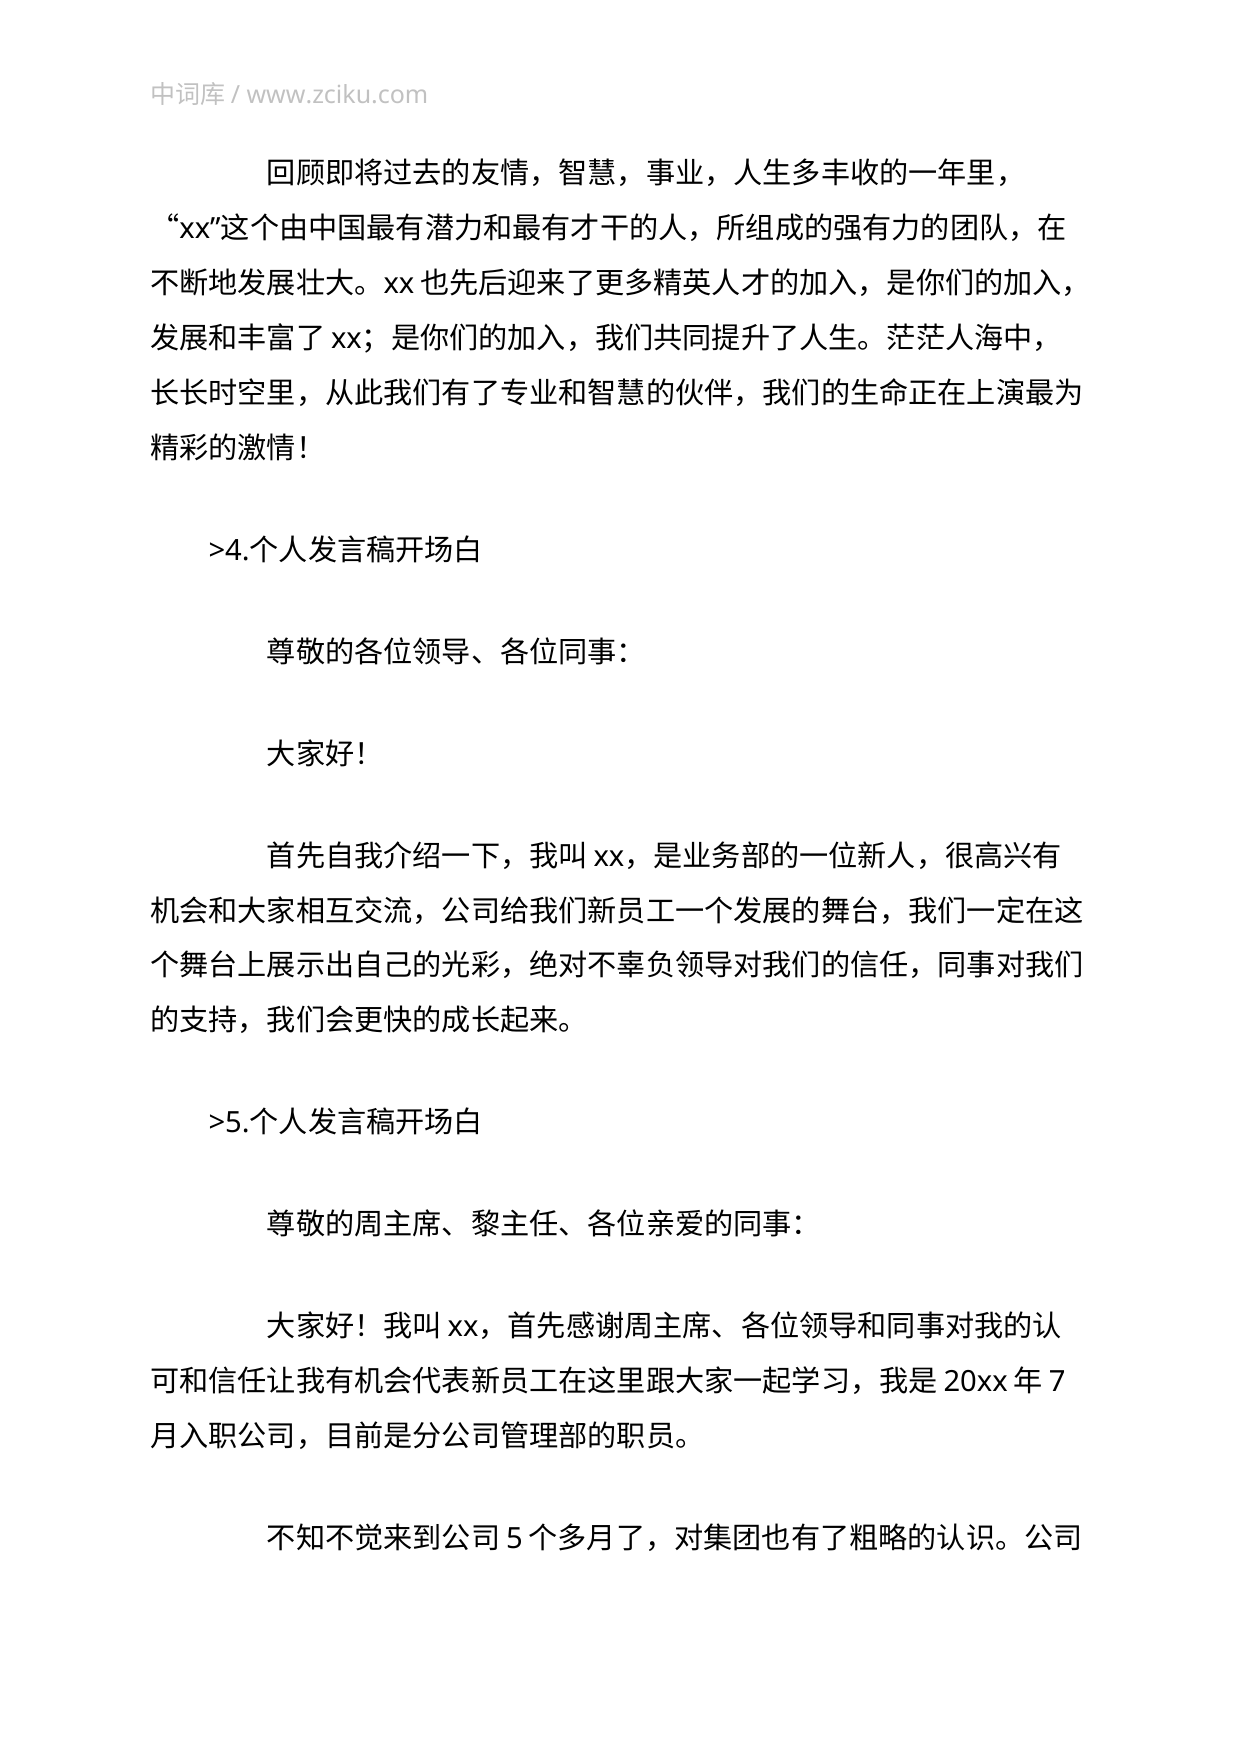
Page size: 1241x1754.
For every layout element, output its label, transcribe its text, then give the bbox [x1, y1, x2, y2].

text 尊敬的各位领导、各位同事： [150, 628, 1090, 671]
text 大家好！我叫xx，首先感谢周主席、各位领导和同事对我的认可和信任让我有机会代表新员工在这里跟大家一起学习，我是20xx年7月入职公司，目前是分公司管理部的职员。 [150, 1302, 1090, 1455]
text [150, 1514, 1090, 1557]
text 尊敬的周主席、黎主任、各位亲爱的同事： [150, 1201, 1090, 1243]
text 大家好！ [150, 730, 1090, 773]
text 回顾即将过去的友情，智慧，事业，人生多丰收的一年里，“xx”这个由中国最有潜力和最有才干的人，所组成的强有力的团队，在不断地发展壮大。xx也先后迎来了更多精英人才的加入，是你们的加入，发展和丰富了xx；是你们的加入，我们共同提升了人生。茫茫人海中，长长时空里，从此我们有了专业和智慧的伙伴，我们的生命正在上演最为精彩的激情！ [150, 150, 1090, 467]
text 首先自我介绍一下，我叫xx，是业务部的一位新人，很高兴有机会和大家相互交流，公司给我们新员工一个发展的舞台，我们一定在这个舞台上展示出自己的光彩，绝对不辜负领导对我们的信任，同事对我们的支持，我们会更快的成长起来。 [150, 832, 1090, 1039]
text >5.个人发言稿开场白 [150, 1099, 1090, 1141]
text >4.个人发言稿开场白 [150, 527, 1090, 569]
